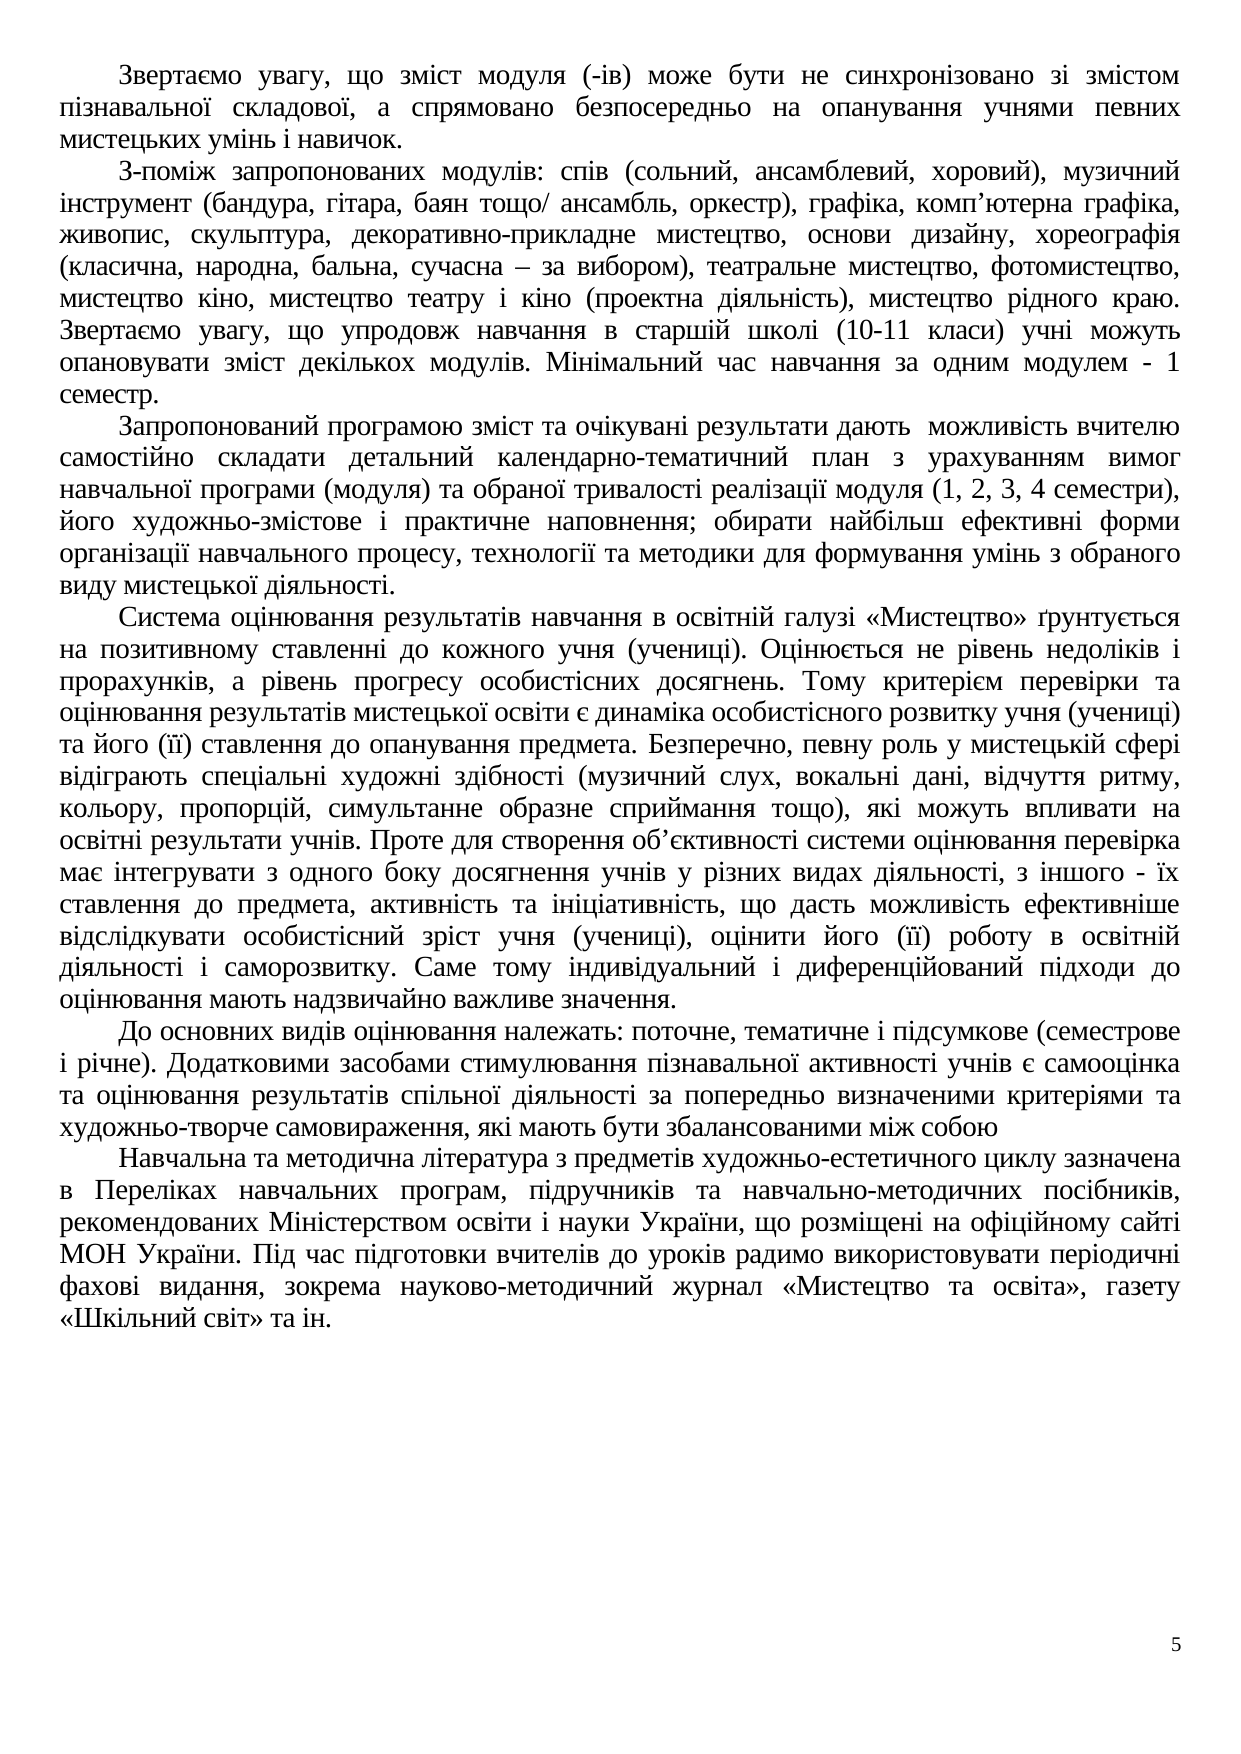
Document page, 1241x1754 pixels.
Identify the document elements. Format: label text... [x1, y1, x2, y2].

text Запропонований програмою зміст та очікувані результати дають можливість вчителю самостійно складати детальний календарно-тематичний план з урахуванням вимог навчальної програми (модуля) та обраної тривалості реалізації модуля (1, 2, 3, 4 семестри), його художньо-змістове і практичне наповнення; обирати найбільш ефективні форми організації навчального процесу, технології та методики для формування умінь з обраного виду мистецької діяльності. [59, 409, 1181, 601]
text До основних видів оцінювання належать: поточне, тематичне і підсумкове (семестрове і річне). Додатковими засобами стимулювання пізнавальної активності учнів є самооцінка та оцінювання результатів спільної діяльності за попередньо визначеними критеріями та художньо-творче самовираження, які мають бути збалансованими між собою [59, 1015, 1181, 1142]
text З-поміж запропонованих модулів: спів (сольний, ансамблевий, хоровий), музичний інструмент (бандура, гітара, баян тощо/ ансамбль, оркестр), графіка, комп’ютерна графіка, живопис, скульптура, декоративно-прикладне мистецтво, основи дизайну, хореографія (класична, народна, бальна, сучасна – за вибором), театральне мистецтво, фотомистецтво, мистецтво кіно, мистецтво театру і кіно (проектна діяльність), мистецтво рідного краю. Звертаємо увагу, що упродовж навчання в старшій школі (10-11 класи) учні можуть опановувати зміст декількох модулів. Мінімальний час навчання за одним модулем - 1 семестр. [59, 154, 1181, 409]
text Звертаємо увагу, що зміст модуля (-ів) може бути не синхронізовано зі змістом пізнавальної складової, а спрямовано безпосередньо на опанування учнями певних мистецьких умінь і навичок. [59, 59, 1181, 154]
text Навчальна та методична література з предметів художньо-естетичного циклу зазначена в Переліках навчальних програм, підручників та навчально-методичних посібників, рекомендованих Міністерством освіти і науки України, що розміщені на офіційному сайті МОН України. Під час підготовки вчителів до уроків радимо використовувати періодичні фахові видання, зокрема науково-методичний журнал «Мистецтво та освіта», газету «Шкільний світ» та ін. [59, 1142, 1181, 1333]
text Система оцінювання результатів навчання в освітній галузі «Мистецтво» ґрунтується на позитивному ставленні до кожного учня (учениці). Оцінюється не рівень недоліків і прорахунків, а рівень прогресу особистісних досягнень. Тому критерієм перевірки та оцінювання результатів мистецької освіти є динаміка особистісного розвитку учня (учениці) та його (її) ставлення до опанування предмета. Безперечно, певну роль у мистецькій сфері відіграють спеціальні художні здібності (музичний слух, вокальні дані, відчуття ритму, кольору, пропорцій, симультанне образне сприймання тощо), які можуть впливати на освітні результати учнів. Проте для створення об’єктивності системи оцінювання перевірка має інтегрувати з одного боку досягнення учнів у різних видах діяльності, з іншого - їх ставлення до предмета, активність та ініціативність, що дасть можливість ефективніше відслідкувати особистісний зріст учня (учениці), оцінити його (її) роботу в освітній діяльності і саморозвитку. Саме тому індивідуальний і диференційований підходи до оцінювання мають надзвичайно важливе значення. [59, 601, 1181, 1015]
